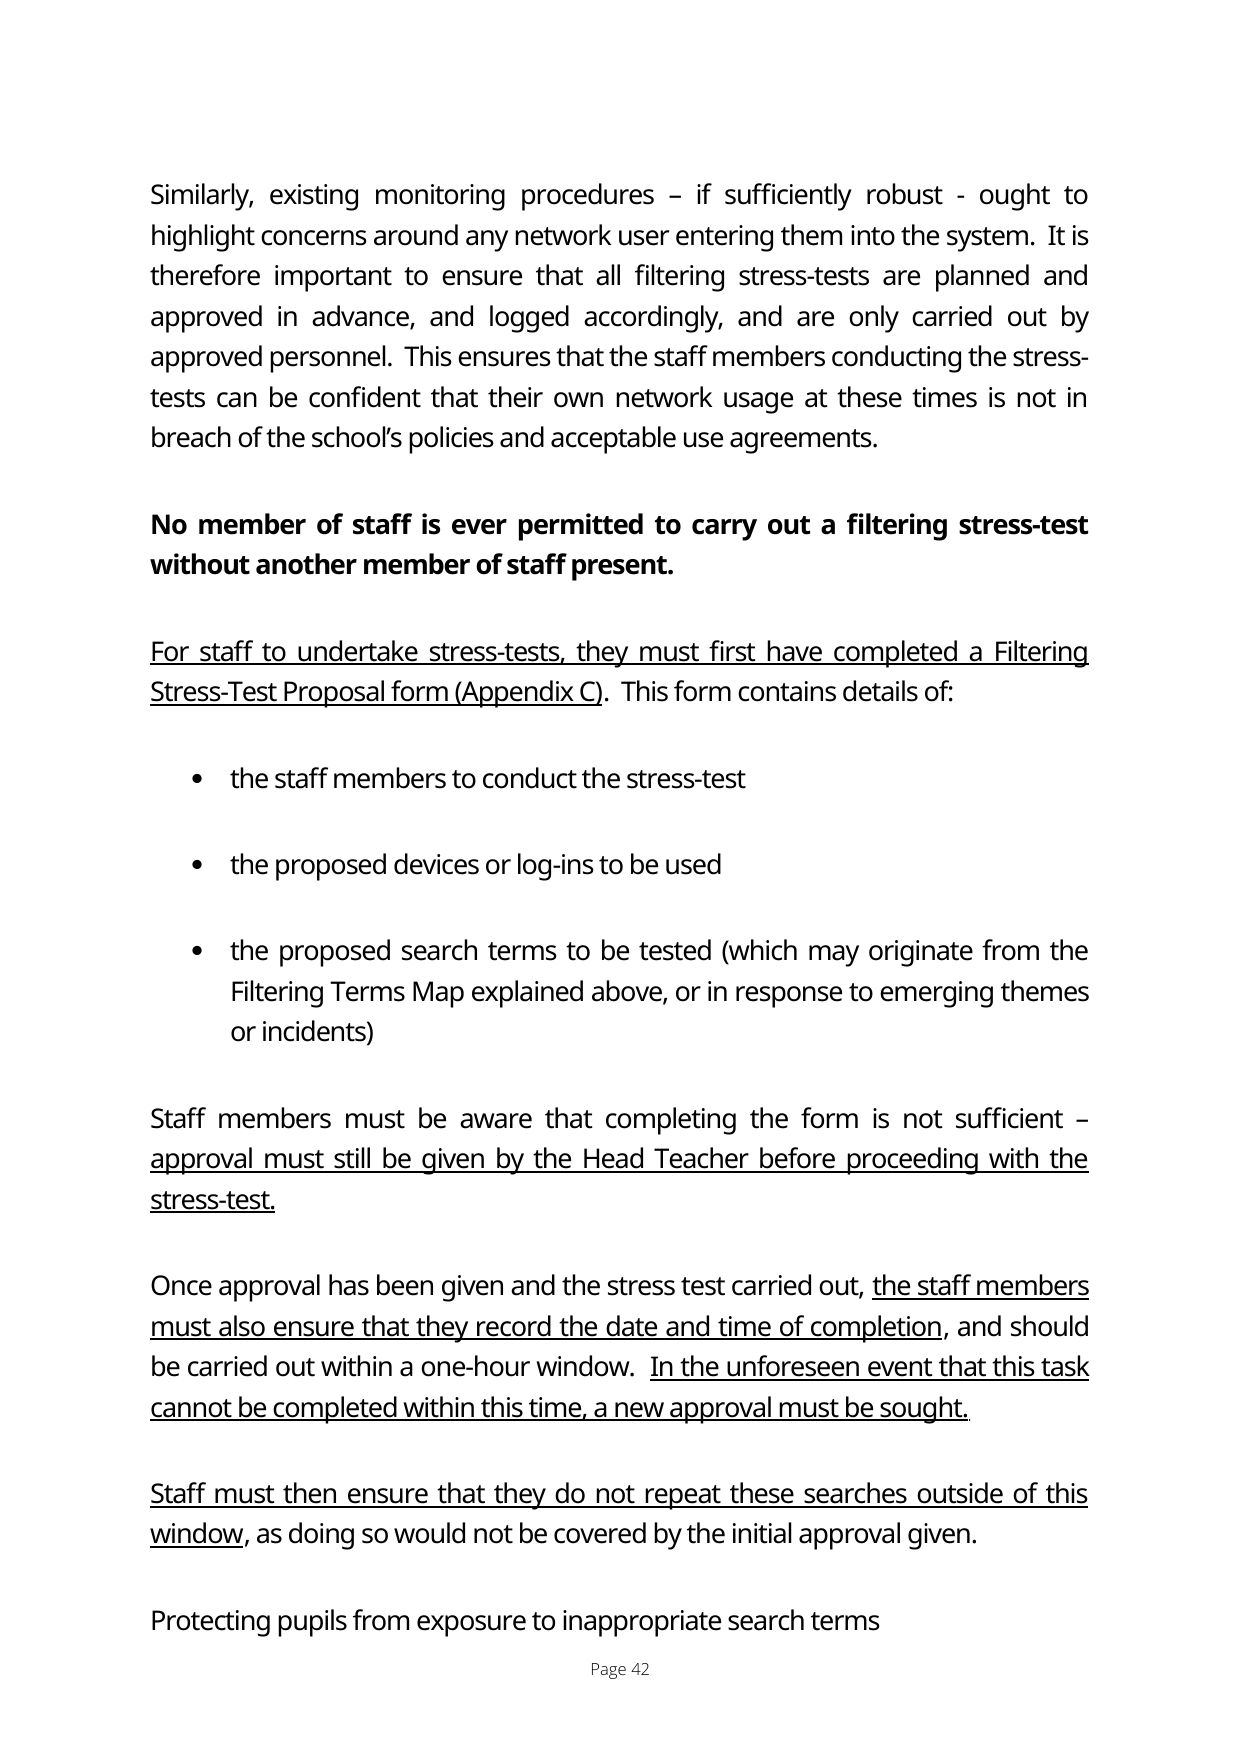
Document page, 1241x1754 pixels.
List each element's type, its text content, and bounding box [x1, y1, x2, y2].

subtitle the staff members to conduct the stress-test [192, 759, 1090, 796]
subtitle Once approval has been given and the stress test carried out, the staff members must also ensure that they record the date and time of completion, and should be carried out within a one-hour window. In the unforeseen event that this task cannot be completed within this time, a new approval must be sought. [150, 1267, 1090, 1425]
subtitle the proposed devices or log-ins to be used [192, 845, 1090, 882]
subtitle Similarly, existing monitoring procedures – if sufficiently robust - ought to highlight concerns around any network user entering them into the system. It is therefore important to ensure that all filtering stress-tests are planned and approved in advance, and logged accordingly, and are only carried out by approved personnel. This ensures that the staff members conducting the stress-tests can be confident that their own network usage at these times is not in breach of the school’s policies and acceptable use agreements. [150, 176, 1090, 456]
subtitle Protecting pupils from exposure to inappropriate search terms [150, 1601, 1090, 1638]
subtitle Staff must then ensure that they do not repeat these searches outside of this window, as doing so would not be covered by the initial approval given. [150, 1474, 1090, 1552]
subtitle the proposed search terms to be tested (which may originate from the Filtering Terms Map explained above, or in response to emerging themes or incidents) [192, 932, 1090, 1050]
subtitle For staff to undertake stress-tests, they must first have completed a Filtering Stress-Test Proposal form (Appendix C). This form contains details of: [150, 632, 1090, 709]
subtitle Staff members must be aware that completing the form is not sufficient – approval must still be given by the Head Teacher before proceeding with the stress-test. [150, 1099, 1090, 1217]
subtitle No member of staff is ever permitted to carry out a filtering stress-test without another member of staff present. [150, 505, 1090, 583]
